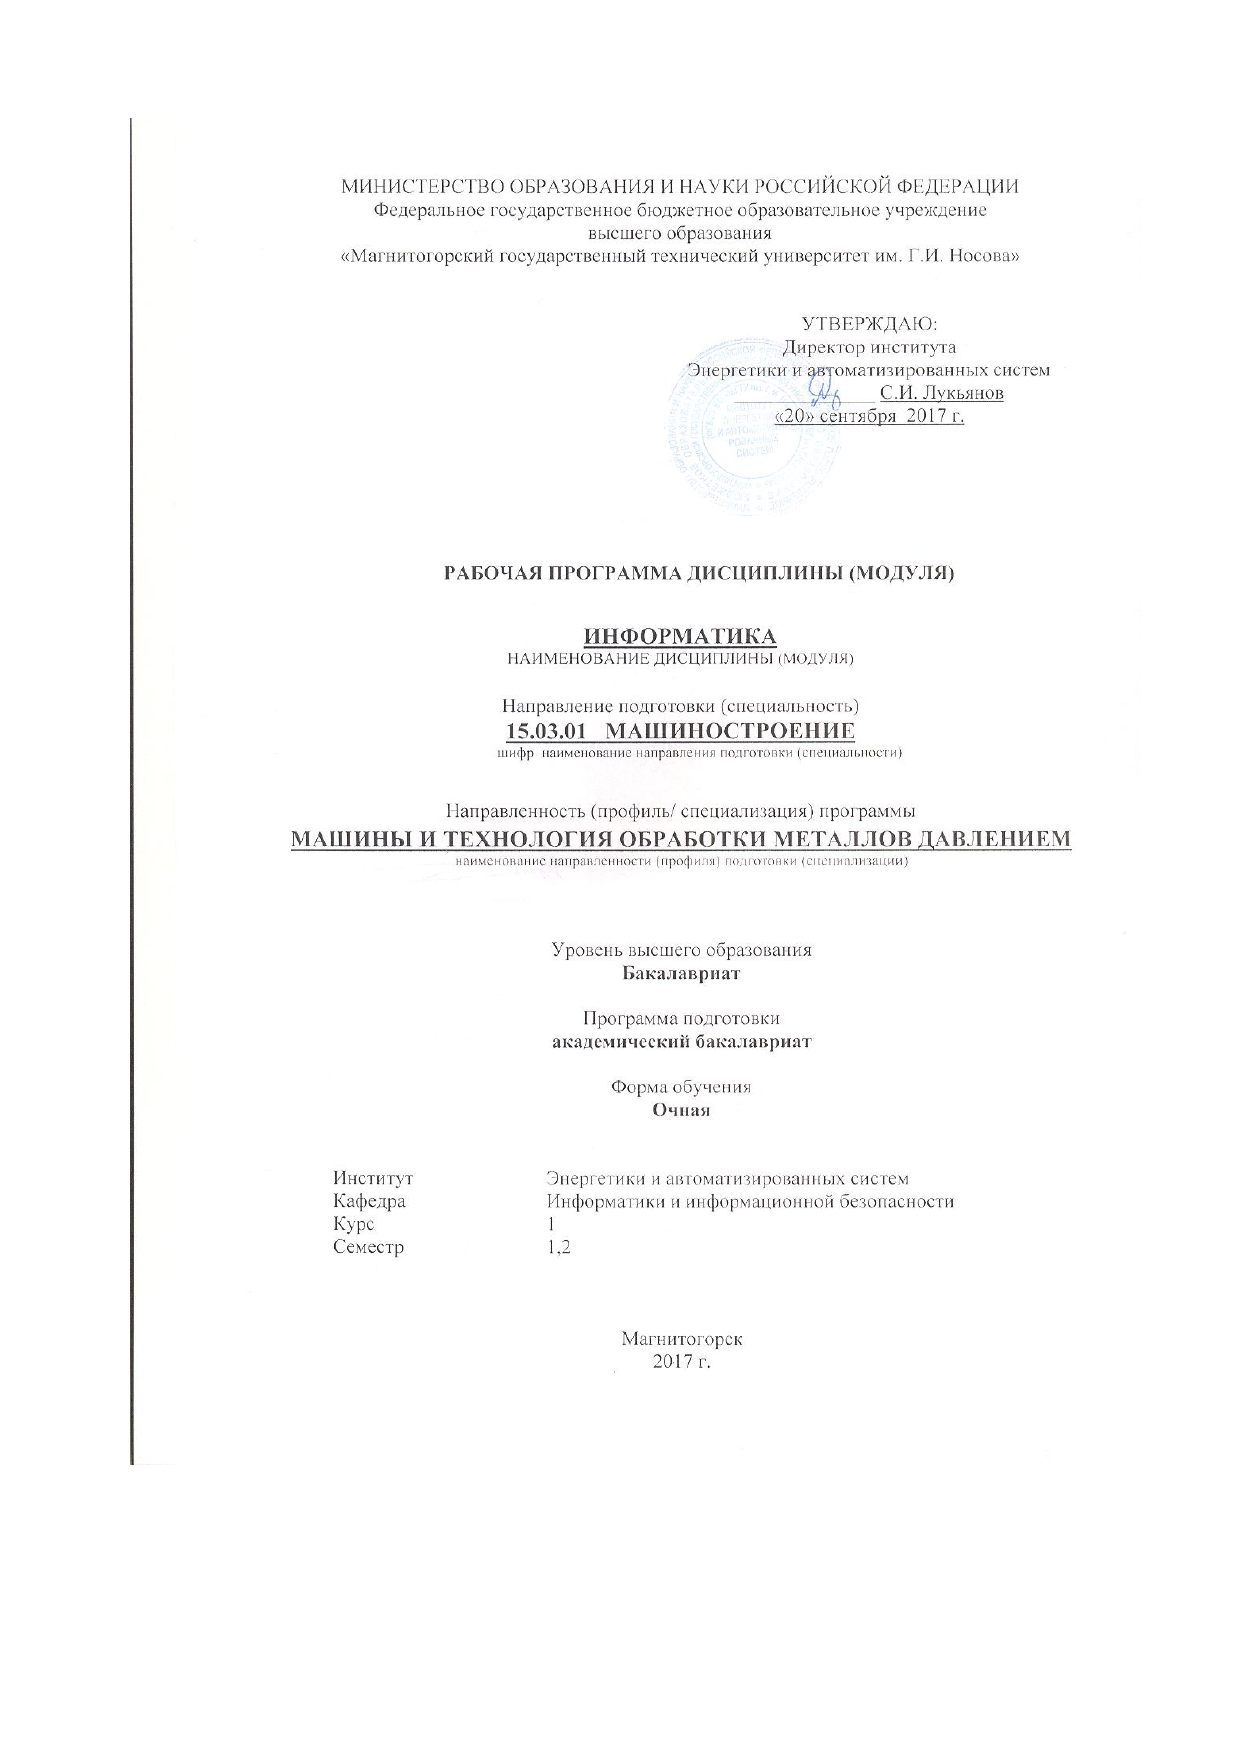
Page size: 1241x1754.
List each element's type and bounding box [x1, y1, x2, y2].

picture [130, 118, 1142, 1465]
